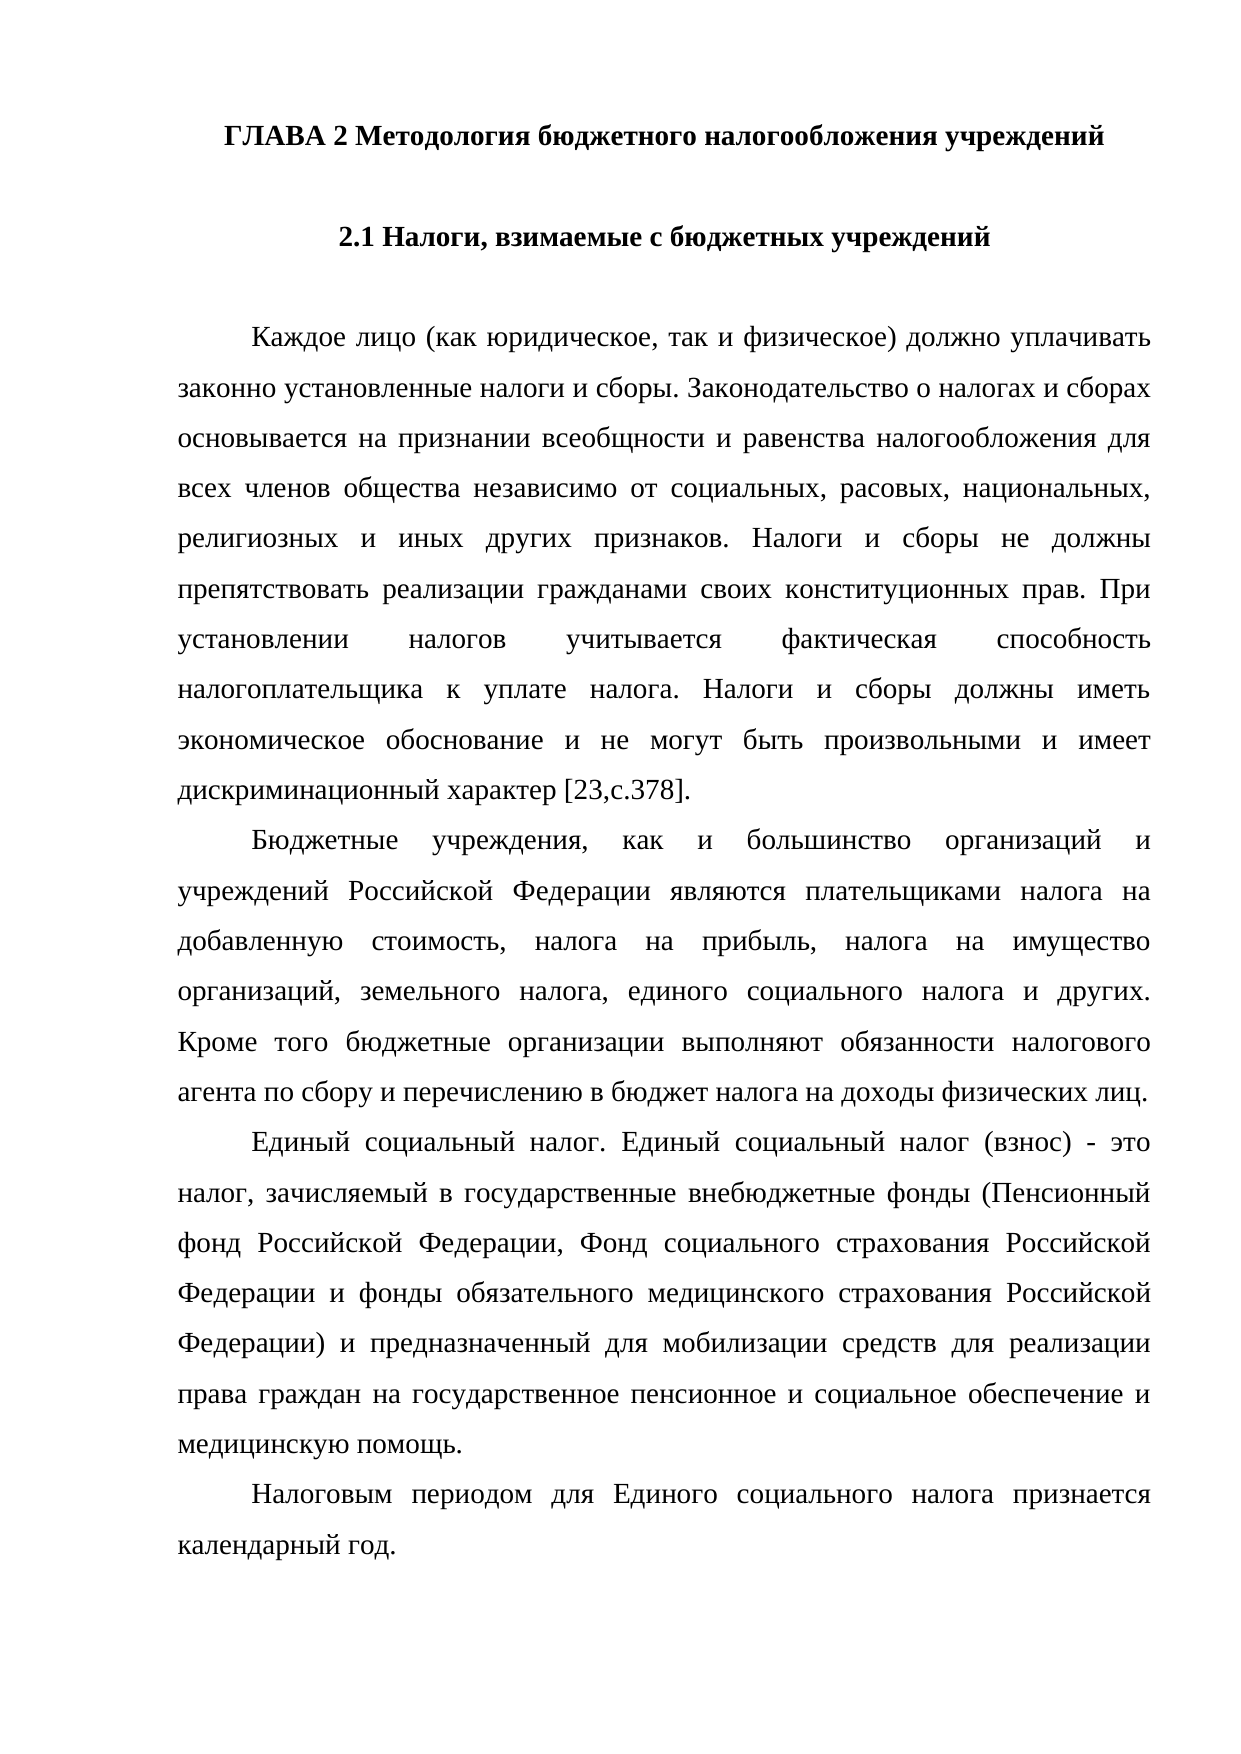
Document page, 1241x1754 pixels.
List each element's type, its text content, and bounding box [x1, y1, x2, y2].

text ГЛАВА 2 Методология бюджетного налогообложения учреждений [177, 118, 1152, 152]
text Бюджетные учреждения, как и большинство организаций и учреждений Российской Федерации являются плательщиками налога на добавленную стоимость, налога на прибыль, налога на имущество организаций, земельного налога, единого социального налога и других. Кроме того бюджетные организации выполняют обязанности налогового агента по сбору и перечислению в бюджет налога на доходы физических лиц. [177, 822, 1152, 1108]
text Налоговым периодом для Единого социального налога признается календарный год. [177, 1477, 1152, 1560]
text Единый социальный налог. Единый социальный налог (взнос) - это налог, зачисляемый в государственные внебюджетные фонды (Пенсионный фонд Российской Федерации, Фонд социального страхования Российской Федерации и фонды обязательного медицинского страхования Российской Федерации) и предназначенный для мобилизации средств для реализации права граждан на государственное пенсионное и социальное обеспечение и медицинскую помощь. [177, 1124, 1152, 1460]
text 2.1 Налоги, взимаемые с бюджетных учреждений [177, 219, 1152, 252]
text Каждое лицо (как юридическое, так и физическое) должно уплачивать законно установленные налоги и сборы. Законодательство о налогах и сборах основывается на признании всеобщности и равенства налогообложения для всех членов общества независимо от социальных, расовых, национальных, религиозных и иных других признаков. Налоги и сборы не должны препятствовать реализации гражданами своих конституционных прав. При установлении налогов учитывается фактическая способность налогоплательщика к уплате налога. Налоги и сборы должны иметь экономическое обоснование и не могут быть произвольными и имеет дискриминационный характер [23,c.378]. [177, 319, 1152, 806]
